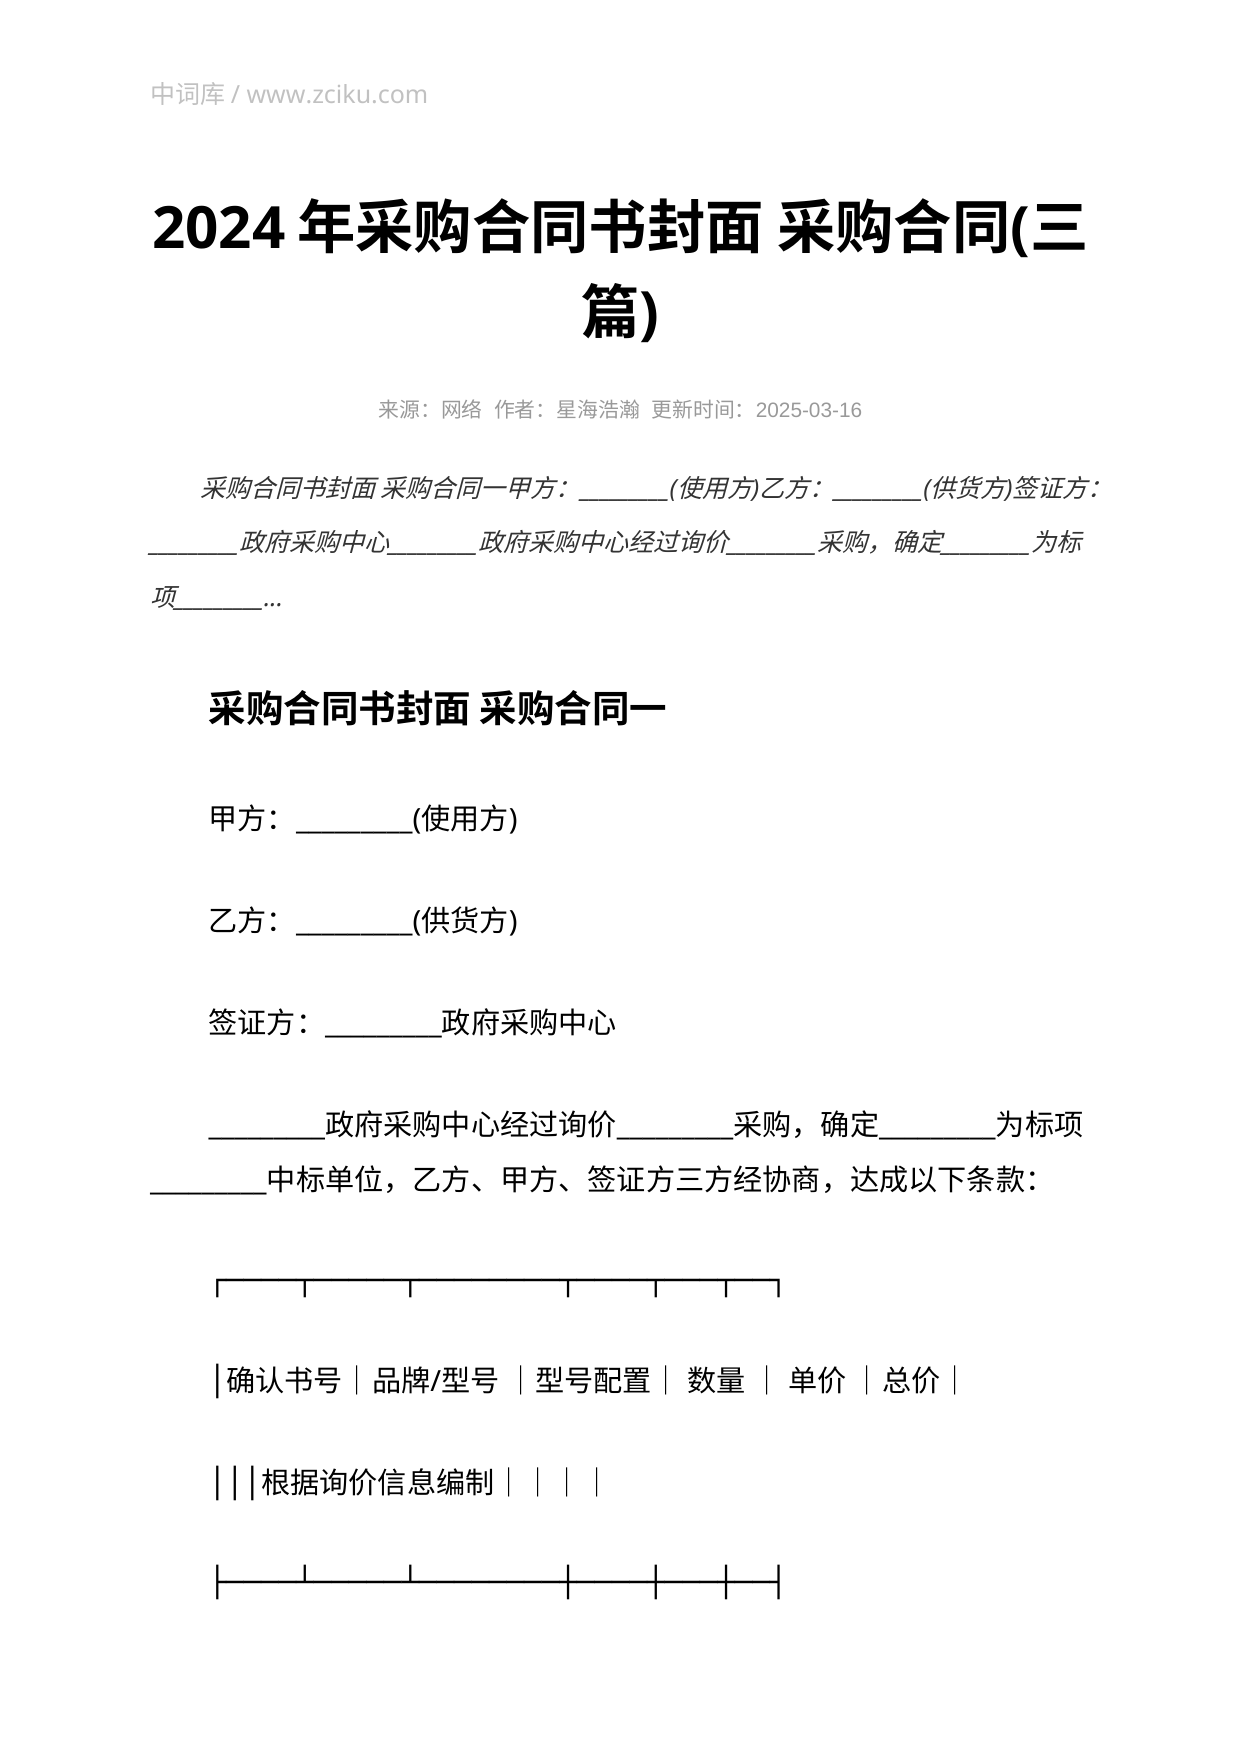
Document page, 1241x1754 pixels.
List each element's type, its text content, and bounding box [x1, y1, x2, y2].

subtitle 2024年采购合同书封面 采购合同(三篇) [150, 181, 1090, 351]
text 签证方：_________政府采购中心 [150, 1000, 1090, 1042]
text 甲方：_________(使用方) [150, 796, 1090, 838]
text │││根据询价信息编制││││ [150, 1459, 1090, 1502]
text ┌────┬─────┬────────┬────┬───┬──┐ [150, 1259, 1090, 1298]
text _________政府采购中心经过询价_________采购，确定_________为标项_________中标单位，乙方、甲方、签证方三方经协商，达成以下条款： [150, 1102, 1090, 1199]
text ├────┴─────┴────────┼────┼───┼──┤ [150, 1561, 1090, 1601]
text 采购合同书封面 采购合同一 [150, 678, 1090, 733]
text │确认书号│品牌/型号 │型号配置│ 数量 │ 单价 │总价│ [150, 1357, 1090, 1400]
text 乙方：_________(供货方) [150, 898, 1090, 940]
text 采购合同书封面 采购合同一甲方：_________(使用方)乙方：_________(供货方)签证方：_________政府采购中心_________政府采购中心经过询价_________采购，确定_________为标项_________... [150, 468, 1090, 613]
text 来源：网络 作者：星海浩瀚 更新时间：2025-03-16 [150, 398, 1090, 422]
